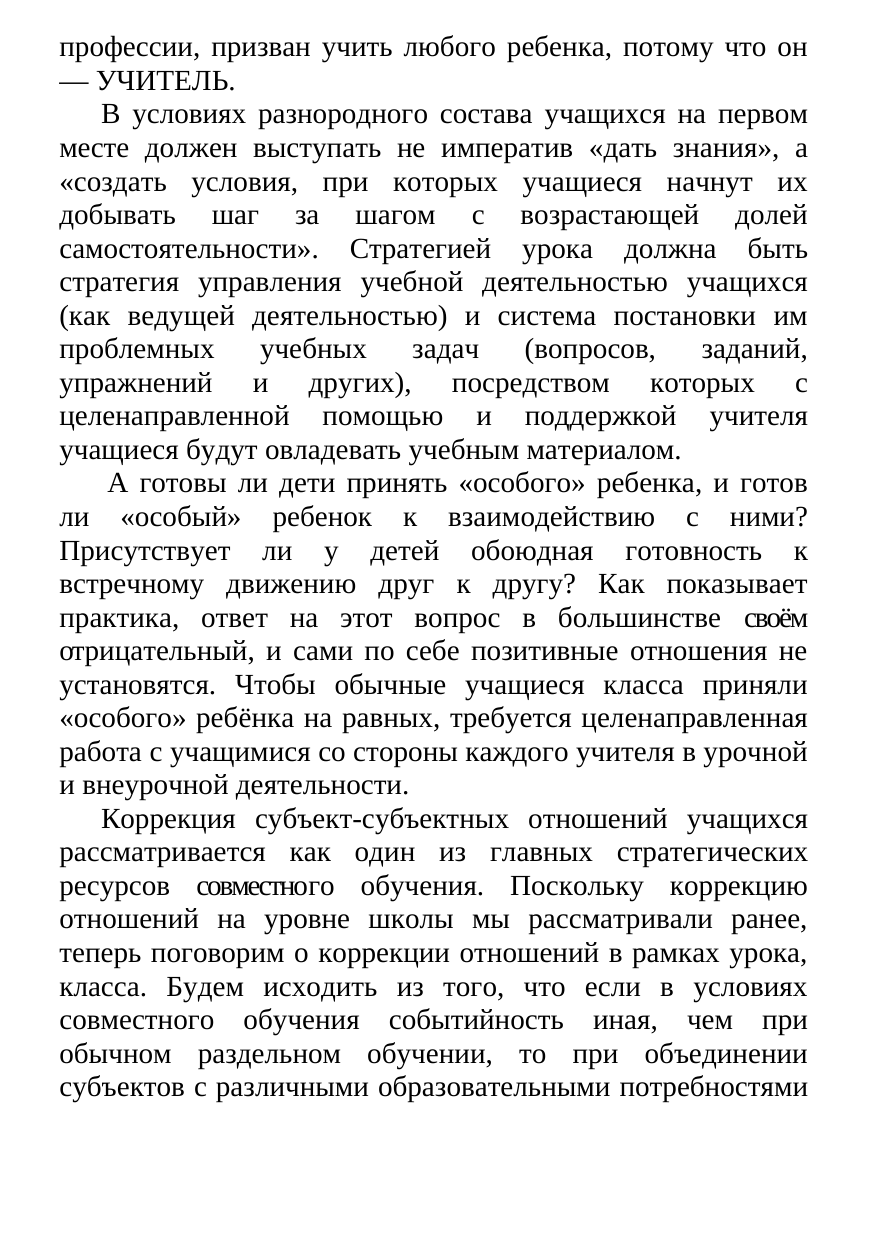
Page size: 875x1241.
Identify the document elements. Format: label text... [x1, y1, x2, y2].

text А готовы ли дети принять «особого» ребенка, и готов ли «особый» ребенок к взаимодействию с ними? Присутствует ли у детей обоюдная готовность к встречному движению друг к другу? Как показывает практика, ответ на этот вопрос в большинстве своём отрицательный, и сами по себе позитивные отношения не установятся. Чтобы обычные учащиеся класса приняли «особого» ребёнка на равных, требуется целенаправленная работа с учащимися со стороны каждого учителя в урочной и внеурочной деятельности. [59, 466, 808, 801]
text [59, 29, 808, 97]
text В условиях разнородного состава учащихся на первом месте должен выступать не императив «дать знания», а «создать условия, при которых учащиеся начнут их добывать шаг за шагом с возрастающей долей самостоятельности». Стратегией урока должна быть стратегия управления учебной деятельностью учащихся (как ведущей деятельностью) и система постановки им проблемных учебных задач (вопросов, заданий, упражнений и других), посредством которых с целенаправленной помощью и поддержкой учителя учащиеся будут овладевать учебным материалом. [59, 97, 808, 466]
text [59, 801, 808, 1103]
